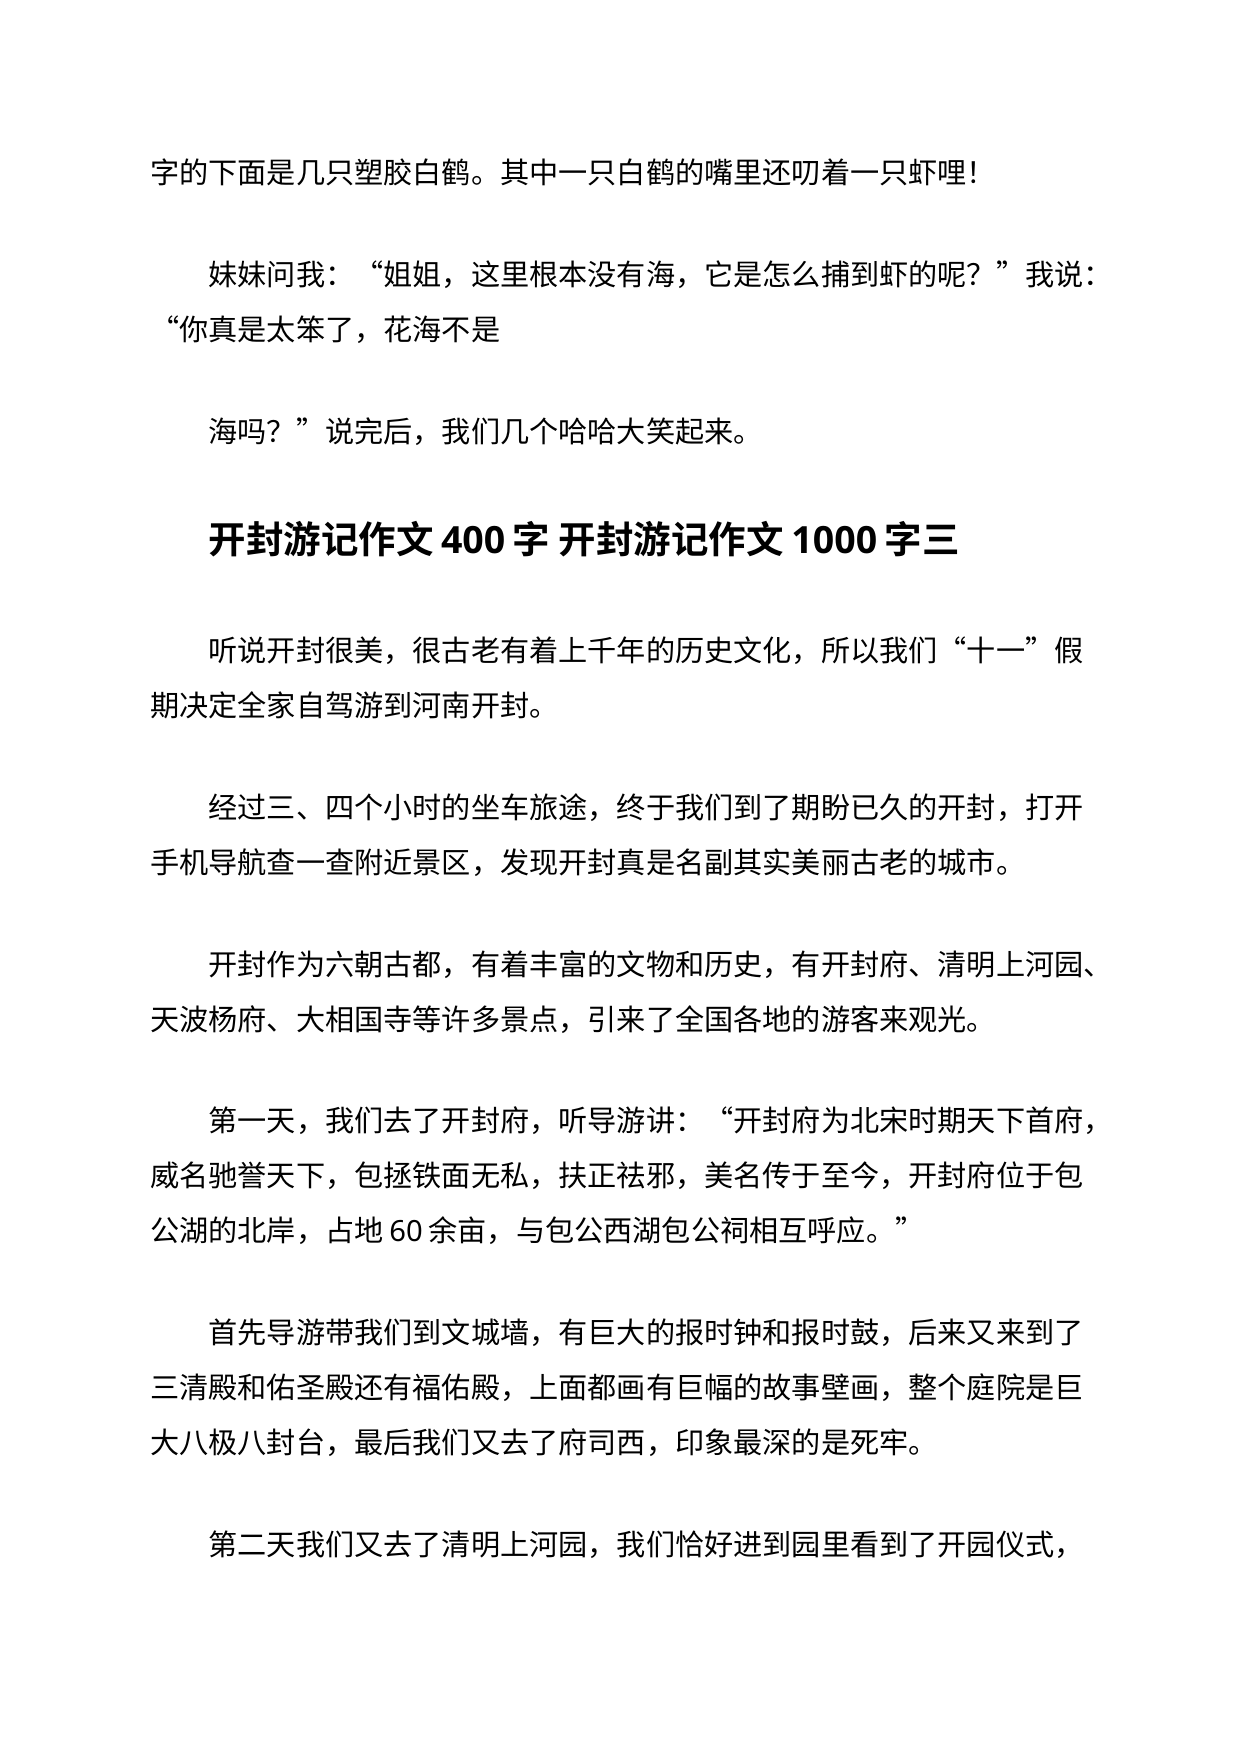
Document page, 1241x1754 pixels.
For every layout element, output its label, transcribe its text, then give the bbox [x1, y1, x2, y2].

text 开封作为六朝古都，有着丰富的文物和历史，有开封府、清明上河园、天波杨府、大相国寺等许多景点，引来了全国各地的游客来观光。 [150, 941, 1090, 1038]
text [150, 150, 1090, 192]
text 首先导游带我们到文城墙，有巨大的报时钟和报时鼓，后来又来到了三清殿和佑圣殿还有福佑殿，上面都画有巨幅的故事壁画，整个庭院是巨大八极八封台，最后我们又去了府司西，印象最深的是死牢。 [150, 1309, 1090, 1462]
text 开封游记作文400字 开封游记作文1000字三 [150, 510, 1090, 565]
text 海吗？”说完后，我们几个哈哈大笑起来。 [150, 408, 1090, 451]
text 妹妹问我：“姐姐，这里根本没有海，它是怎么捕到虾的呢？”我说：“你真是太笨了，花海不是 [150, 252, 1090, 349]
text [150, 1521, 1090, 1563]
text 经过三、四个小时的坐车旅途，终于我们到了期盼已久的开封，打开手机导航查一查附近景区，发现开封真是名副其实美丽古老的城市。 [150, 784, 1090, 882]
text 听说开封很美，很古老有着上千年的历史文化，所以我们“十一”假期决定全家自驾游到河南开封。 [150, 628, 1090, 725]
text 第一天，我们去了开封府，听导游讲：“开封府为北宋时期天下首府，威名驰誉天下，包拯铁面无私，扶正祛邪，美名传于至今，开封府位于包公湖的北岸，占地60余亩，与包公西湖包公祠相互呼应。” [150, 1098, 1090, 1250]
